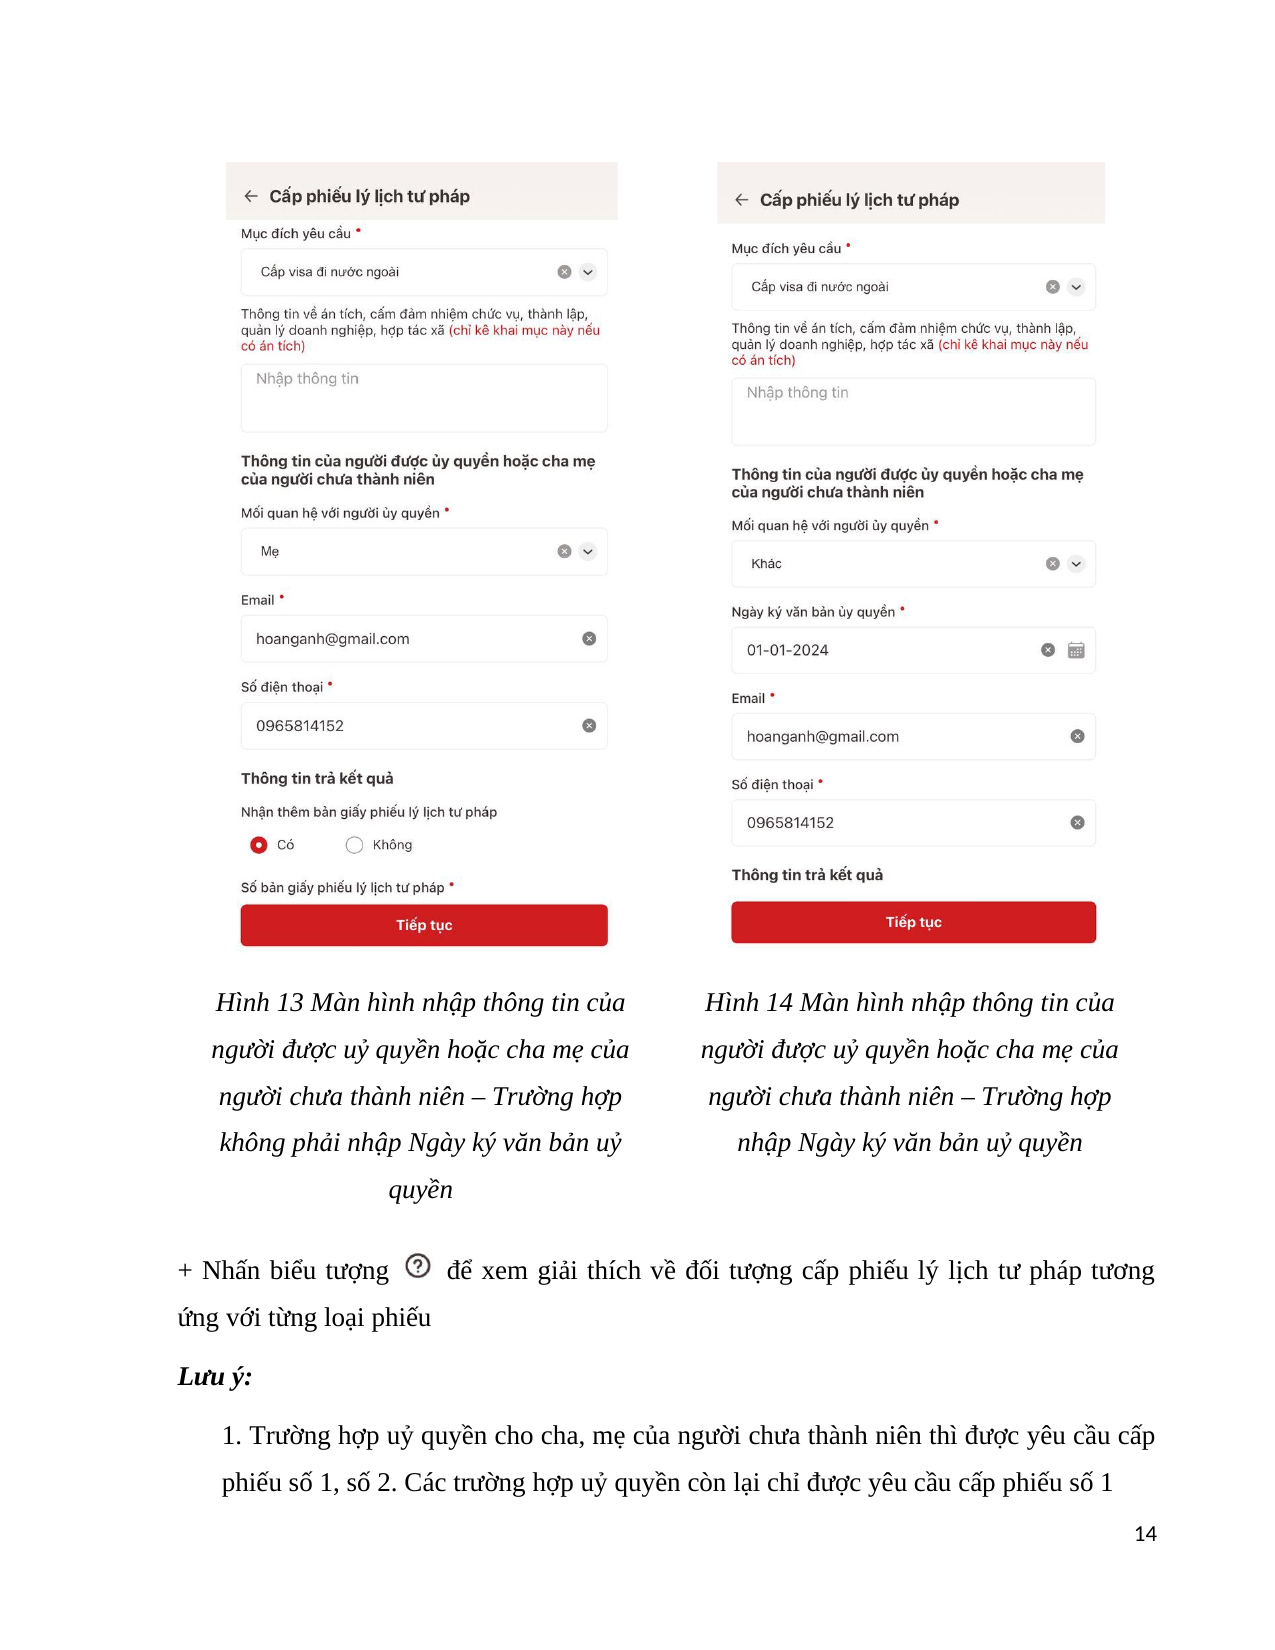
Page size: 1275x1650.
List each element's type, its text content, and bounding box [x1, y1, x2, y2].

table_header Hình 13 Màn hình nhập thông tin của người được uỷ quyền hoặc cha mẹ của người chưa thành niên – Trường hợp không phải nhập Ngày ký văn bản uỷ quyền [177, 150, 666, 1236]
text Lưu ý: [177, 1360, 1157, 1391]
picture [717, 162, 1106, 960]
table_header Hình 14 Màn hình nhập thông tin của người được uỷ quyền hoặc cha mẹ của người chưa thành niên – Trường hợp nhập Ngày ký văn bản uỷ quyền [666, 150, 1156, 1236]
picture [226, 162, 618, 960]
text + Nhấn biểu tượng để xem giải thích về đối tượng cấp phiếu lý lịch tư pháp tương ứng với từng loại phiếu [177, 1248, 1157, 1332]
picture [398, 1248, 438, 1280]
text 1. Trường hợp uỷ quyền cho cha, mẹ của người chưa thành niên thì được yêu cầu cấp phiếu số 1, số 2. Các trường hợp uỷ quyền còn lại chỉ được yêu cầu cấp phiếu số 1 [222, 1419, 1157, 1497]
